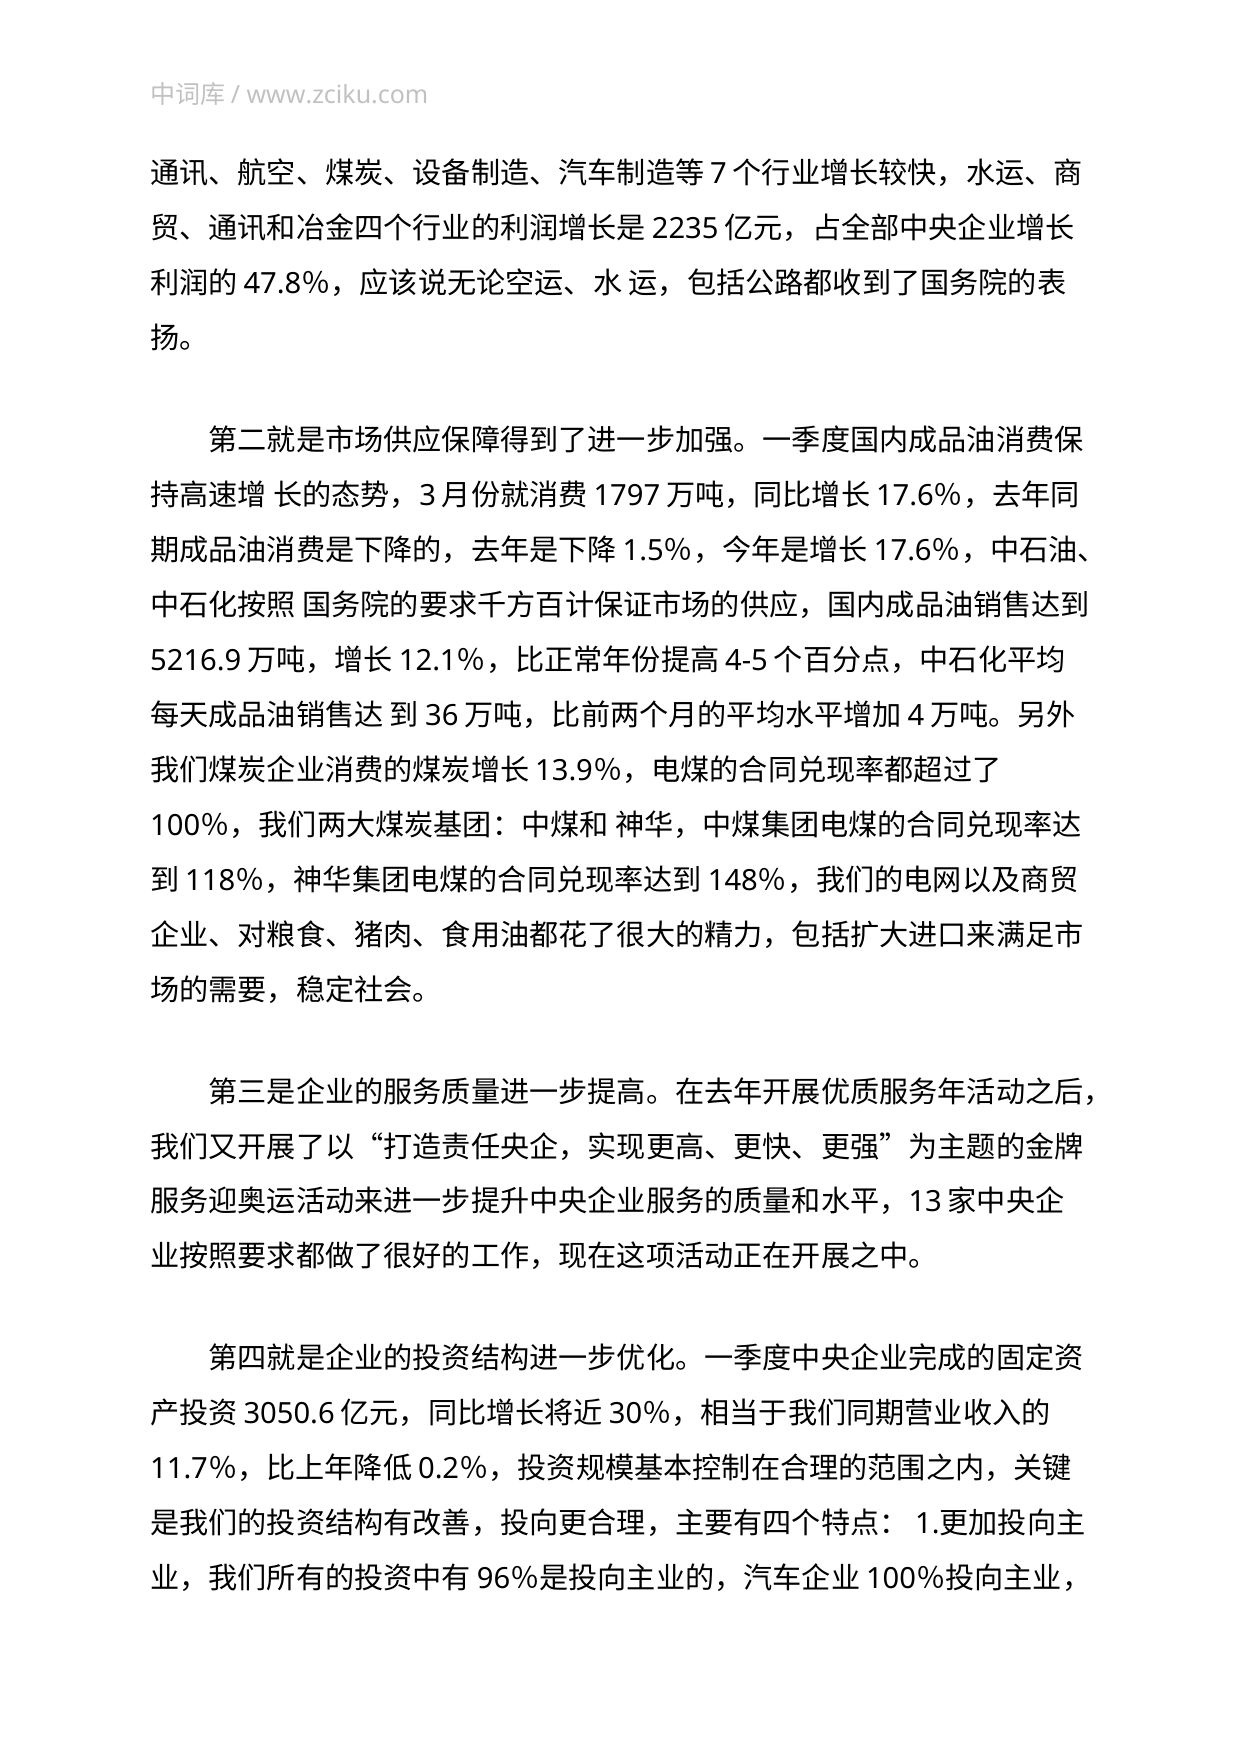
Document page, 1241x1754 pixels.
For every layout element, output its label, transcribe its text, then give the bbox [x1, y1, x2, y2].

text 第二就是市场供应保障得到了进一步加强。一季度国内成品油消费保持高速增 长的态势，3月份就消费1797万吨，同比增长17.6％，去年同期成品油消费是下降的，去年是下降1.5％，今年是增长17.6％，中石油、中石化按照 国务院的要求千方百计保证市场的供应，国内成品油销售达到5216.9万吨，增长12.1％，比正常年份提高4-5个百分点，中石化平均每天成品油销售达 到36万吨，比前两个月的平均水平增加4万吨。另外我们煤炭企业消费的煤炭增长13.9％，电煤的合同兑现率都超过了100％，我们两大煤炭基团：中煤和 神华，中煤集团电煤的合同兑现率达到118％，神华集团电煤的合同兑现率达到148％，我们的电网以及商贸企业、对粮食、猪肉、食用油都花了很大的精力，包括扩大进口来满足市场的需要，稳定社会。 [150, 417, 1090, 1009]
text 第三是企业的服务质量进一步提高。在去年开展优质服务年活动之后，我们又开展了以“打造责任央企，实现更高、更快、更强”为主题的金牌服务迎奥运活动来进一步提升中央企业服务的质量和水平，13家中央企业按照要求都做了很好的工作，现在这项活动正在开展之中。 [150, 1068, 1090, 1275]
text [150, 150, 1090, 357]
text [150, 1335, 1090, 1597]
